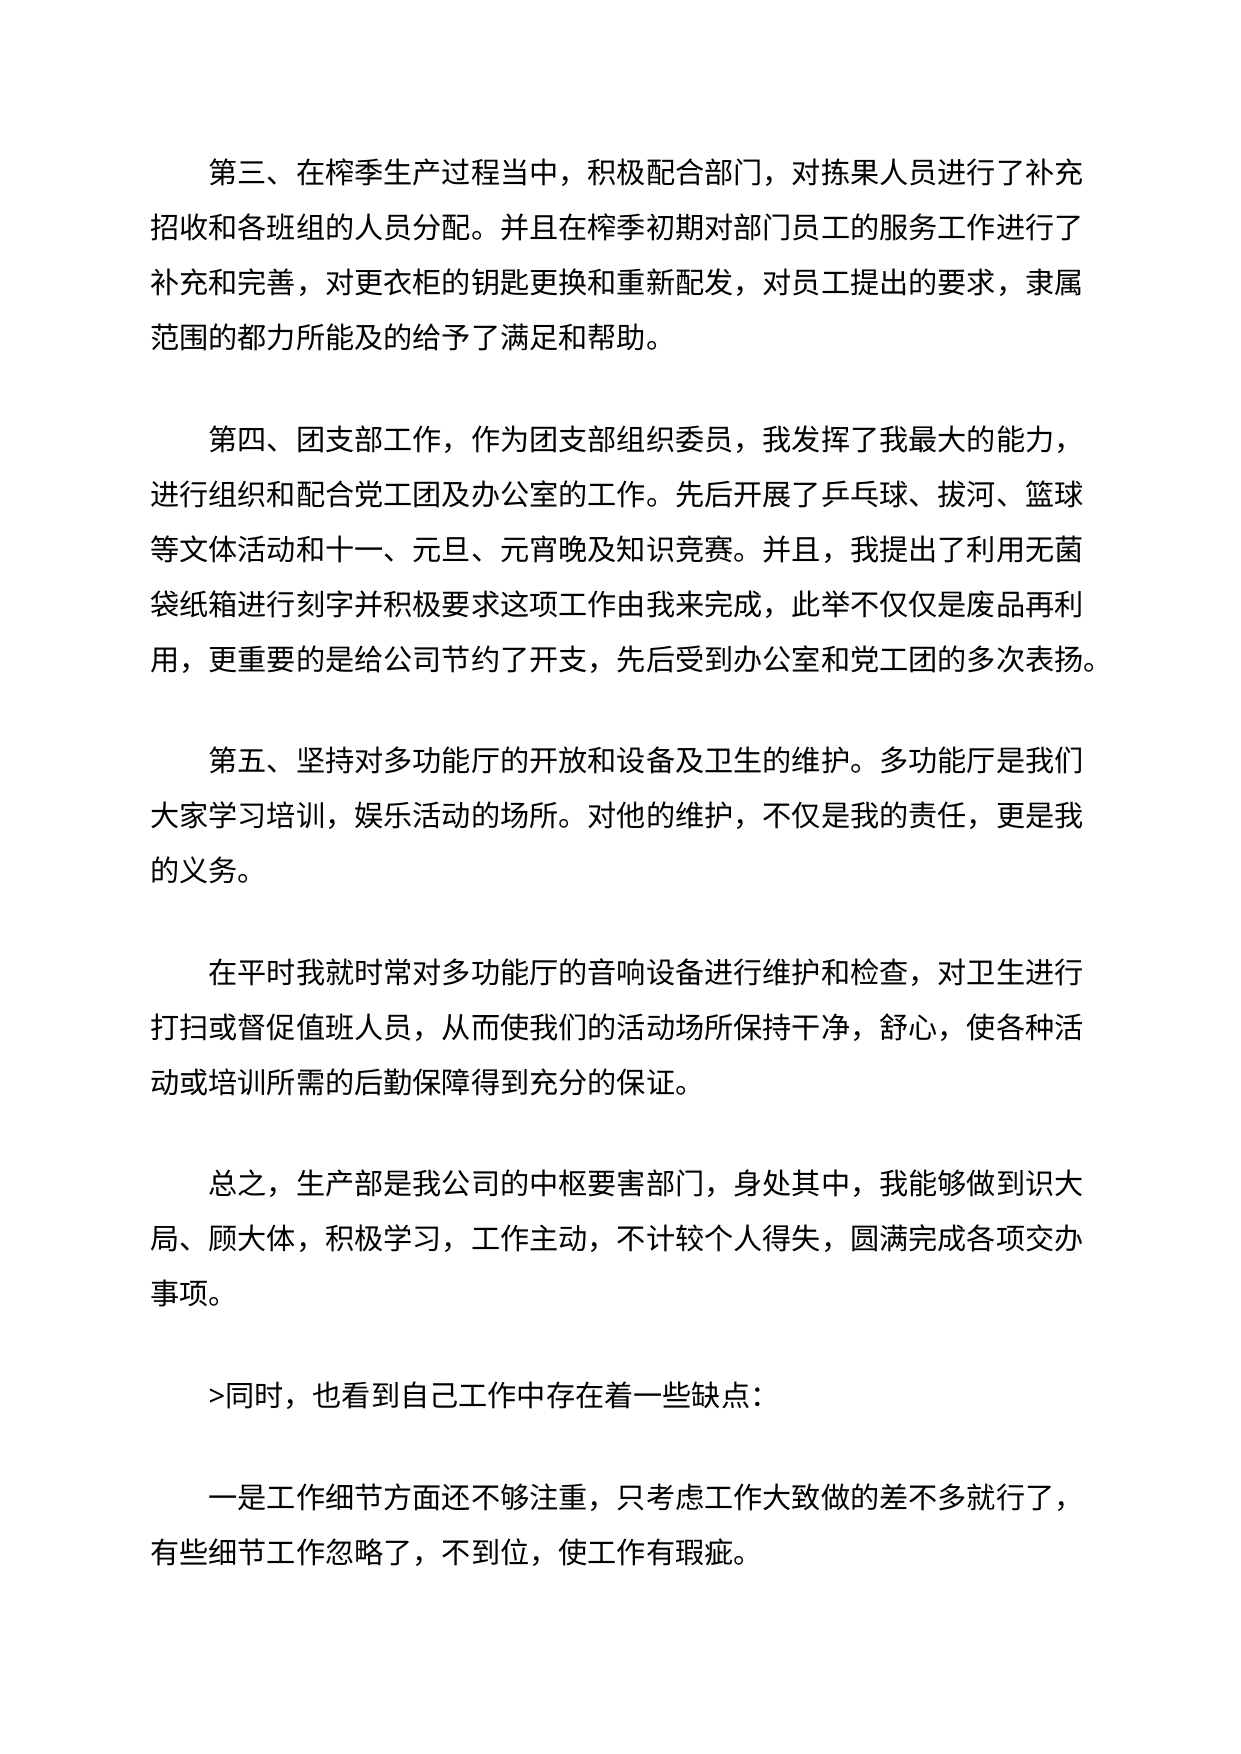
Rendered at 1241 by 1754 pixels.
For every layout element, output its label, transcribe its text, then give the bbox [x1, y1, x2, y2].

text 一是工作细节方面还不够注重，只考虑工作大致做的差不多就行了，有些细节工作忽略了，不到位，使工作有瑕疵。 [150, 1474, 1090, 1572]
text 第三、在榨季生产过程当中，积极配合部门，对拣果人员进行了补充招收和各班组的人员分配。并且在榨季初期对部门员工的服务工作进行了补充和完善，对更衣柜的钥匙更换和重新配发，对员工提出的要求，隶属范围的都力所能及的给予了满足和帮助。 [150, 150, 1090, 357]
text 在平时我就时常对多功能厅的音响设备进行维护和检查，对卫生进行打扫或督促值班人员，从而使我们的活动场所保持干净，舒心，使各种活动或培训所需的后勤保障得到充分的保证。 [150, 949, 1090, 1101]
text >同时，也看到自己工作中存在着一些缺点： [150, 1372, 1090, 1415]
text 第四、团支部工作，作为团支部组织委员，我发挥了我最大的能力，进行组织和配合党工团及办公室的工作。先后开展了乒乓球、拔河、篮球等文体活动和十一、元旦、元宵晚及知识竞赛。并且，我提出了利用无菌袋纸箱进行刻字并积极要求这项工作由我来完成，此举不仅仅是废品再利用，更重要的是给公司节约了开支，先后受到办公室和党工团的多次表扬。 [150, 416, 1090, 678]
text 第五、坚持对多功能厅的开放和设备及卫生的维护。多功能厅是我们大家学习培训，娱乐活动的场所。对他的维护，不仅是我的责任，更是我的义务。 [150, 738, 1090, 890]
text 总之，生产部是我公司的中枢要害部门，身处其中，我能够做到识大局、顾大体，积极学习，工作主动，不计较个人得失，圆满完成各项交办事项。 [150, 1161, 1090, 1313]
